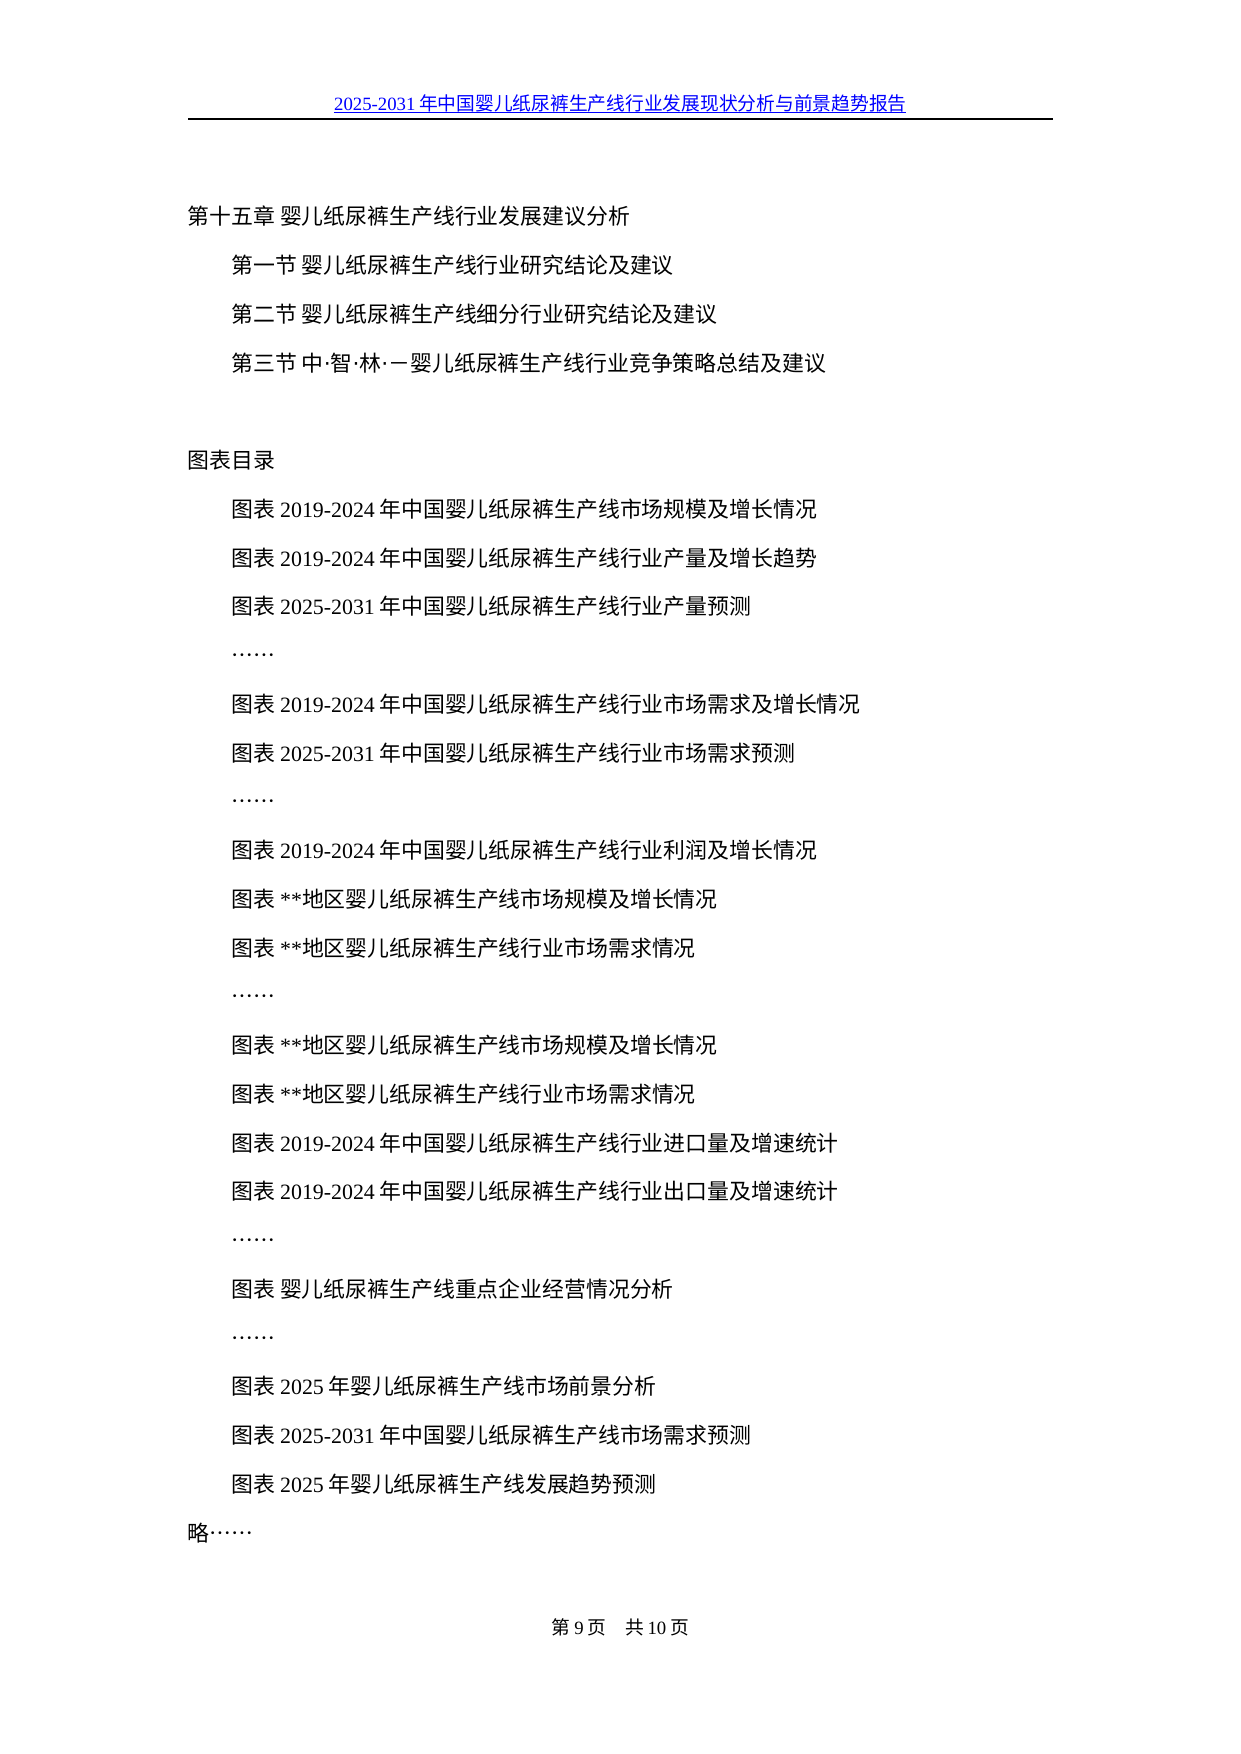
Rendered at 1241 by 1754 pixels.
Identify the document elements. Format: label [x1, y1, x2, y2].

text [187, 150, 1053, 1548]
